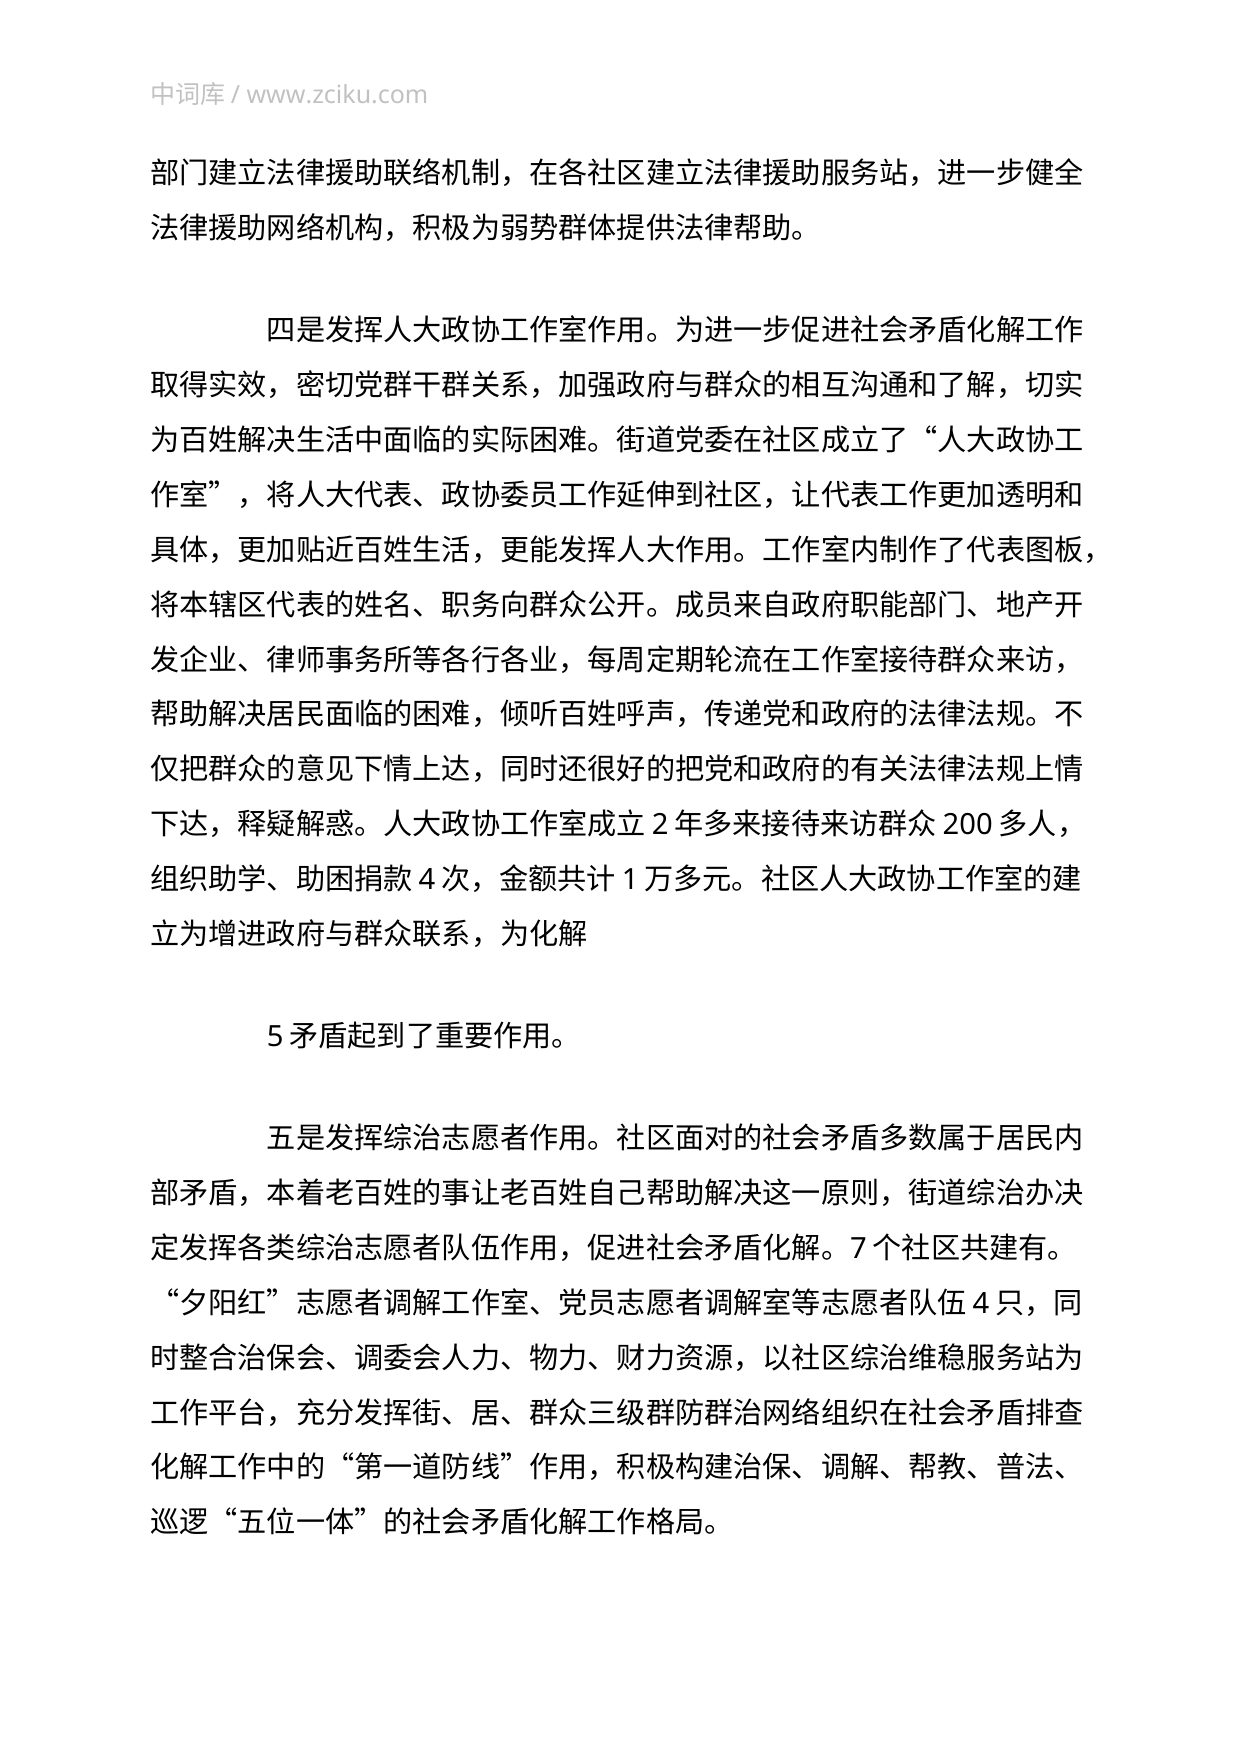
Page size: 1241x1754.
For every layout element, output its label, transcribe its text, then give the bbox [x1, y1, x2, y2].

text 五是发挥综治志愿者作用。社区面对的社会矛盾多数属于居民内部矛盾，本着老百姓的事让老百姓自己帮助解决这一原则，街道综治办决定发挥各类综治志愿者队伍作用，促进社会矛盾化解。7个社区共建有。“夕阳红”志愿者调解工作室、党员志愿者调解室等志愿者队伍4只，同时整合治保会、调委会人力、物力、财力资源，以社区综治维稳服务站为工作平台，充分发挥街、居、群众三级群防群治网络组织在社会矛盾排查化解工作中的“第一道防线”作用，积极构建治保、调解、帮教、普法、巡逻“五位一体”的社会矛盾化解工作格局。 [150, 1114, 1090, 1541]
text 5矛盾起到了重要作用。 [150, 1012, 1090, 1055]
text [150, 150, 1090, 247]
text 四是发挥人大政协工作室作用。为进一步促进社会矛盾化解工作取得实效，密切党群干群关系，加强政府与群众的相互沟通和了解，切实为百姓解决生活中面临的实际困难。街道党委在社区成立了“人大政协工作室”，将人大代表、政协委员工作延伸到社区，让代表工作更加透明和具体，更加贴近百姓生活，更能发挥人大作用。工作室内制作了代表图板，将本辖区代表的姓名、职务向群众公开。成员来自政府职能部门、地产开发企业、律师事务所等各行各业，每周定期轮流在工作室接待群众来访，帮助解决居民面临的困难，倾听百姓呼声，传递党和政府的法律法规。不仅把群众的意见下情上达，同时还很好的把党和政府的有关法律法规上情下达，释疑解惑。人大政协工作室成立2年多来接待来访群众200多人，组织助学、助困捐款4次，金额共计1万多元。社区人大政协工作室的建立为增进政府与群众联系，为化解 [150, 307, 1090, 953]
